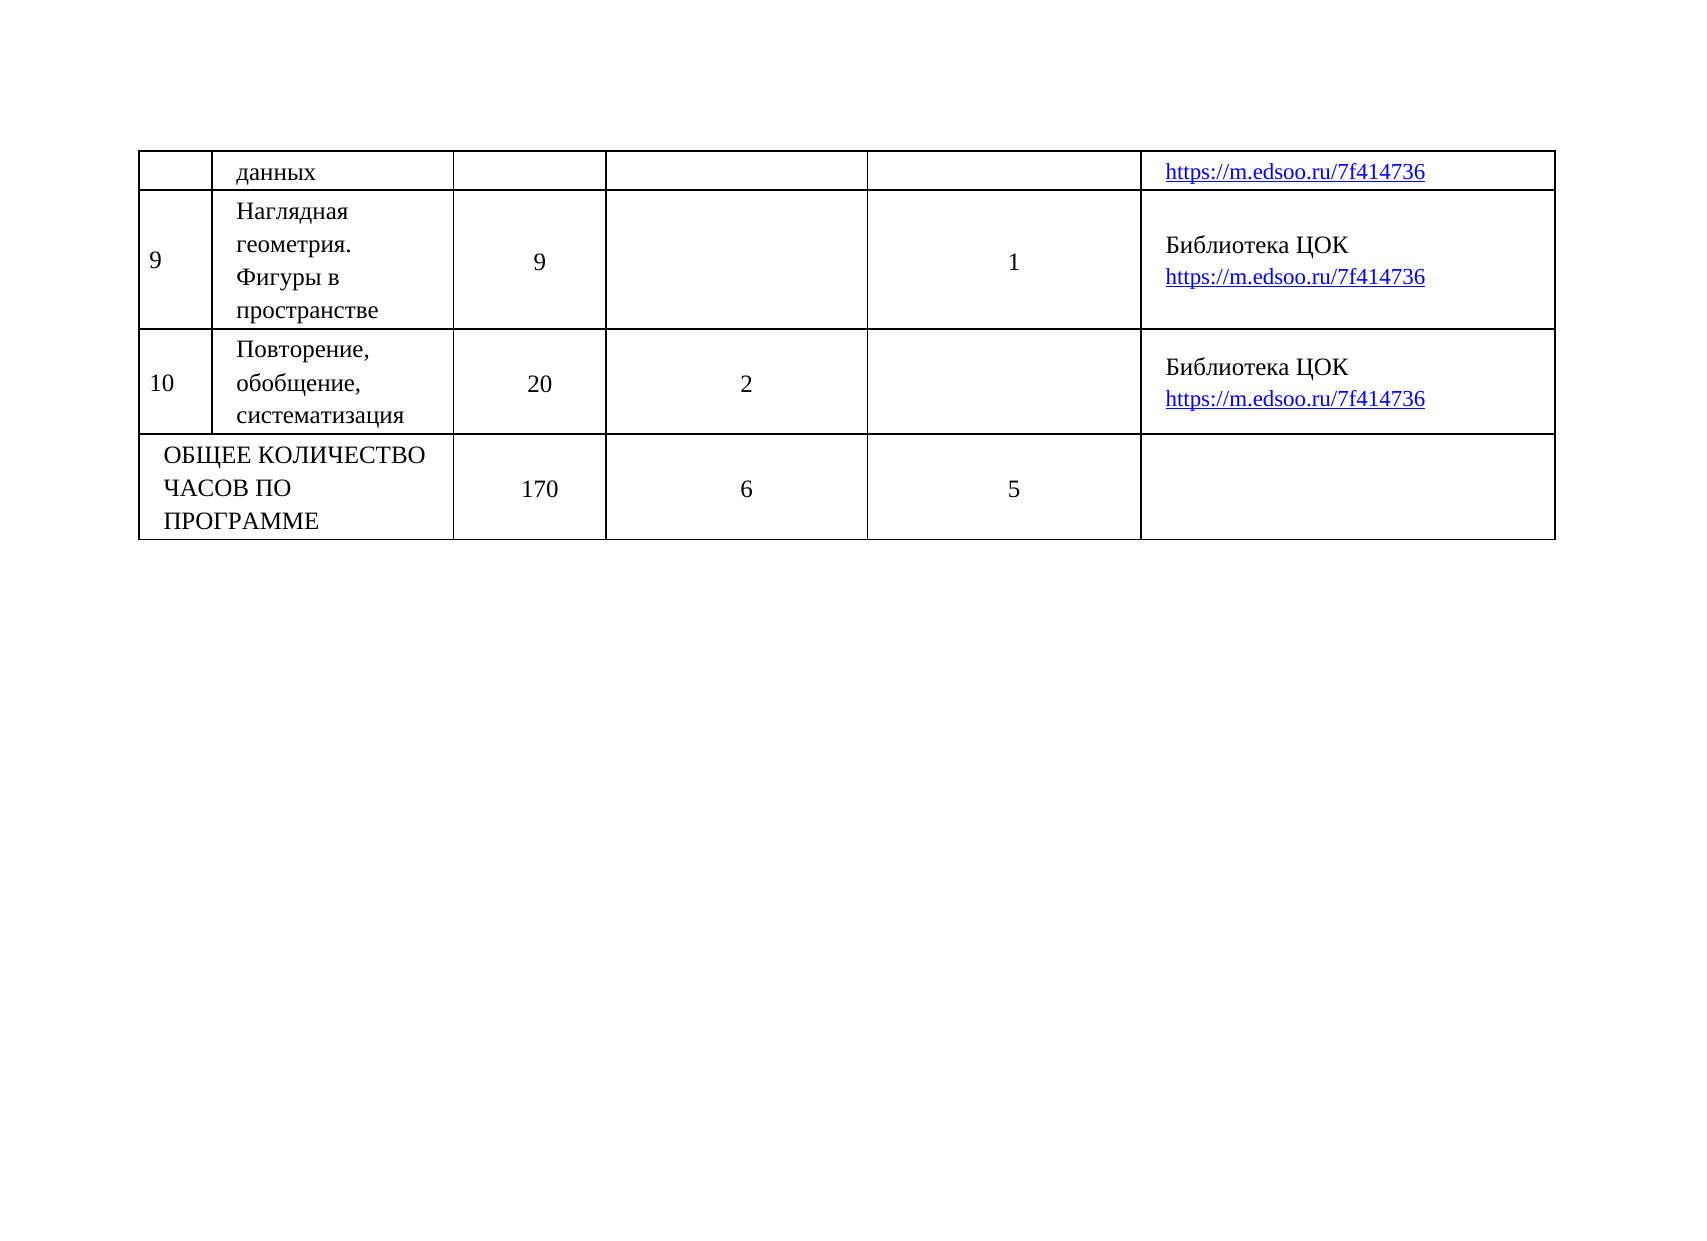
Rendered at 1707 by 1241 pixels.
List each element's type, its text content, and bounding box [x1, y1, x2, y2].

table_cell 2 [607, 330, 867, 433]
table_cell 9 [454, 191, 605, 328]
table_cell 6 [607, 435, 867, 539]
table_cell Наглядная геометрия. Фигуры в пространстве [213, 191, 453, 328]
table_cell 6 [454, 152, 605, 189]
table_cell 8 [140, 152, 211, 189]
table_cell [607, 152, 867, 189]
table_cell ОБЩЕЕ КОЛИЧЕСТВО ЧАСОВ ПО ПРОГРАММЕ [140, 435, 453, 539]
table_cell [1142, 435, 1554, 539]
table_cell 1 [868, 191, 1140, 328]
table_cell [1142, 152, 1554, 189]
table_cell [607, 191, 867, 328]
table_cell 1 [868, 152, 1140, 189]
table_cell Библиотека ЦОК https://m.edsoo.ru/7f414736 [1142, 330, 1554, 433]
table_cell 9 [140, 191, 211, 328]
table_cell [868, 330, 1140, 433]
table_cell 10 [140, 330, 211, 433]
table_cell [213, 152, 453, 189]
table_cell 20 [454, 330, 605, 433]
table_cell Повторение, обобщение, систематизация [213, 330, 453, 433]
table_cell 170 [454, 435, 605, 539]
table_cell 5 [868, 435, 1140, 539]
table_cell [1142, 191, 1554, 328]
